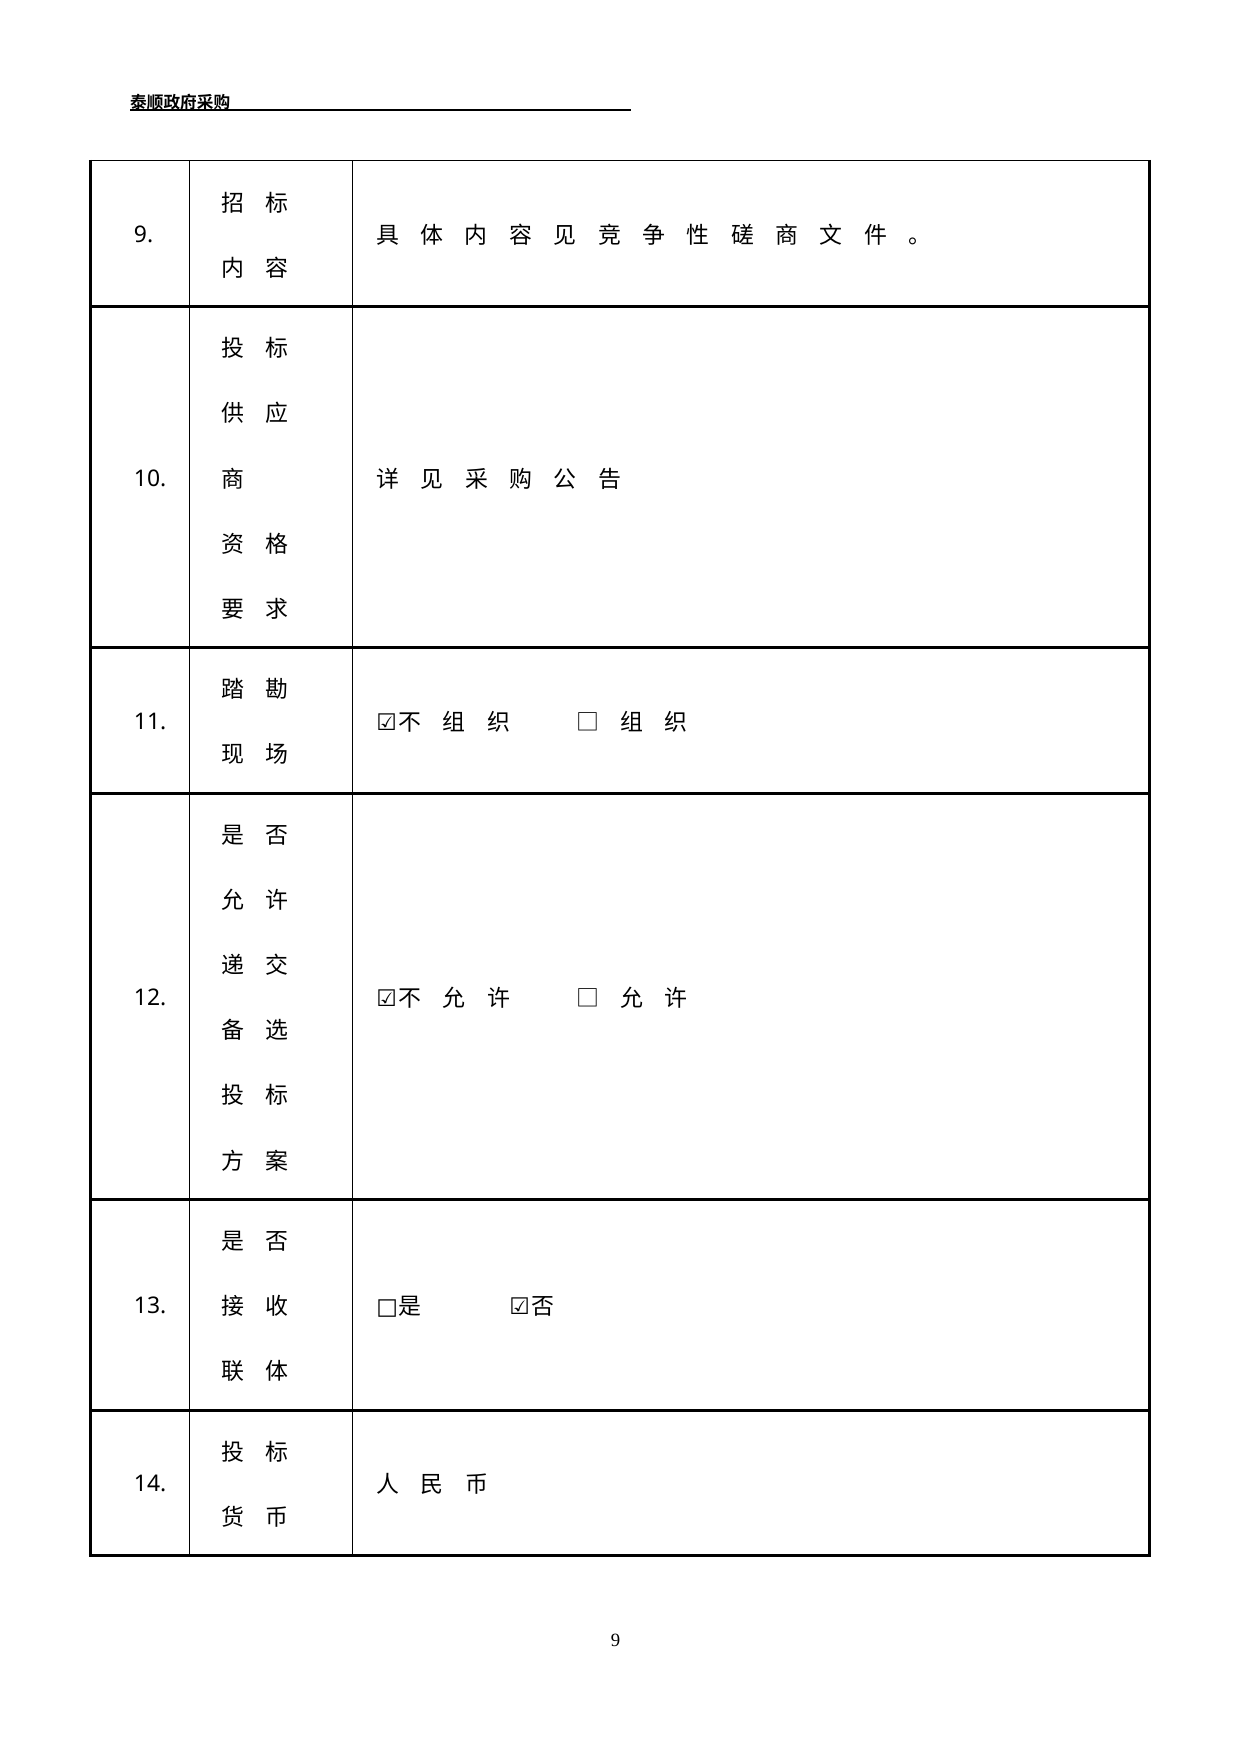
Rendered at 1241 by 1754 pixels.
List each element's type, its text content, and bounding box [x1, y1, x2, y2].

table_cell [92, 795, 189, 1198]
table_cell 投标货币 [190, 1412, 352, 1554]
table_cell 是否接收联体 [190, 1201, 352, 1408]
table_cell 人民币 [353, 1412, 1148, 1554]
table_cell □是 ☑否 [353, 1201, 1148, 1408]
table_cell 具体内容见竞争性磋商文件。 [353, 161, 1148, 305]
table_cell 投标供应商 资格要求 [190, 308, 352, 646]
table_cell 招标内容 [190, 161, 352, 305]
table_cell ☑不允许 □允许 [353, 795, 1148, 1198]
table_cell [92, 1201, 189, 1408]
table_cell ☑不组织 □组织 [353, 649, 1148, 792]
table_cell [92, 161, 189, 305]
table_cell [92, 649, 189, 792]
table_cell 详见采购公告 [353, 308, 1148, 646]
table_cell [92, 1412, 189, 1554]
table_cell [92, 308, 189, 646]
table_cell 踏勘现场 [190, 649, 352, 792]
table_cell 是否允许递交备选投标方案 [190, 795, 352, 1198]
